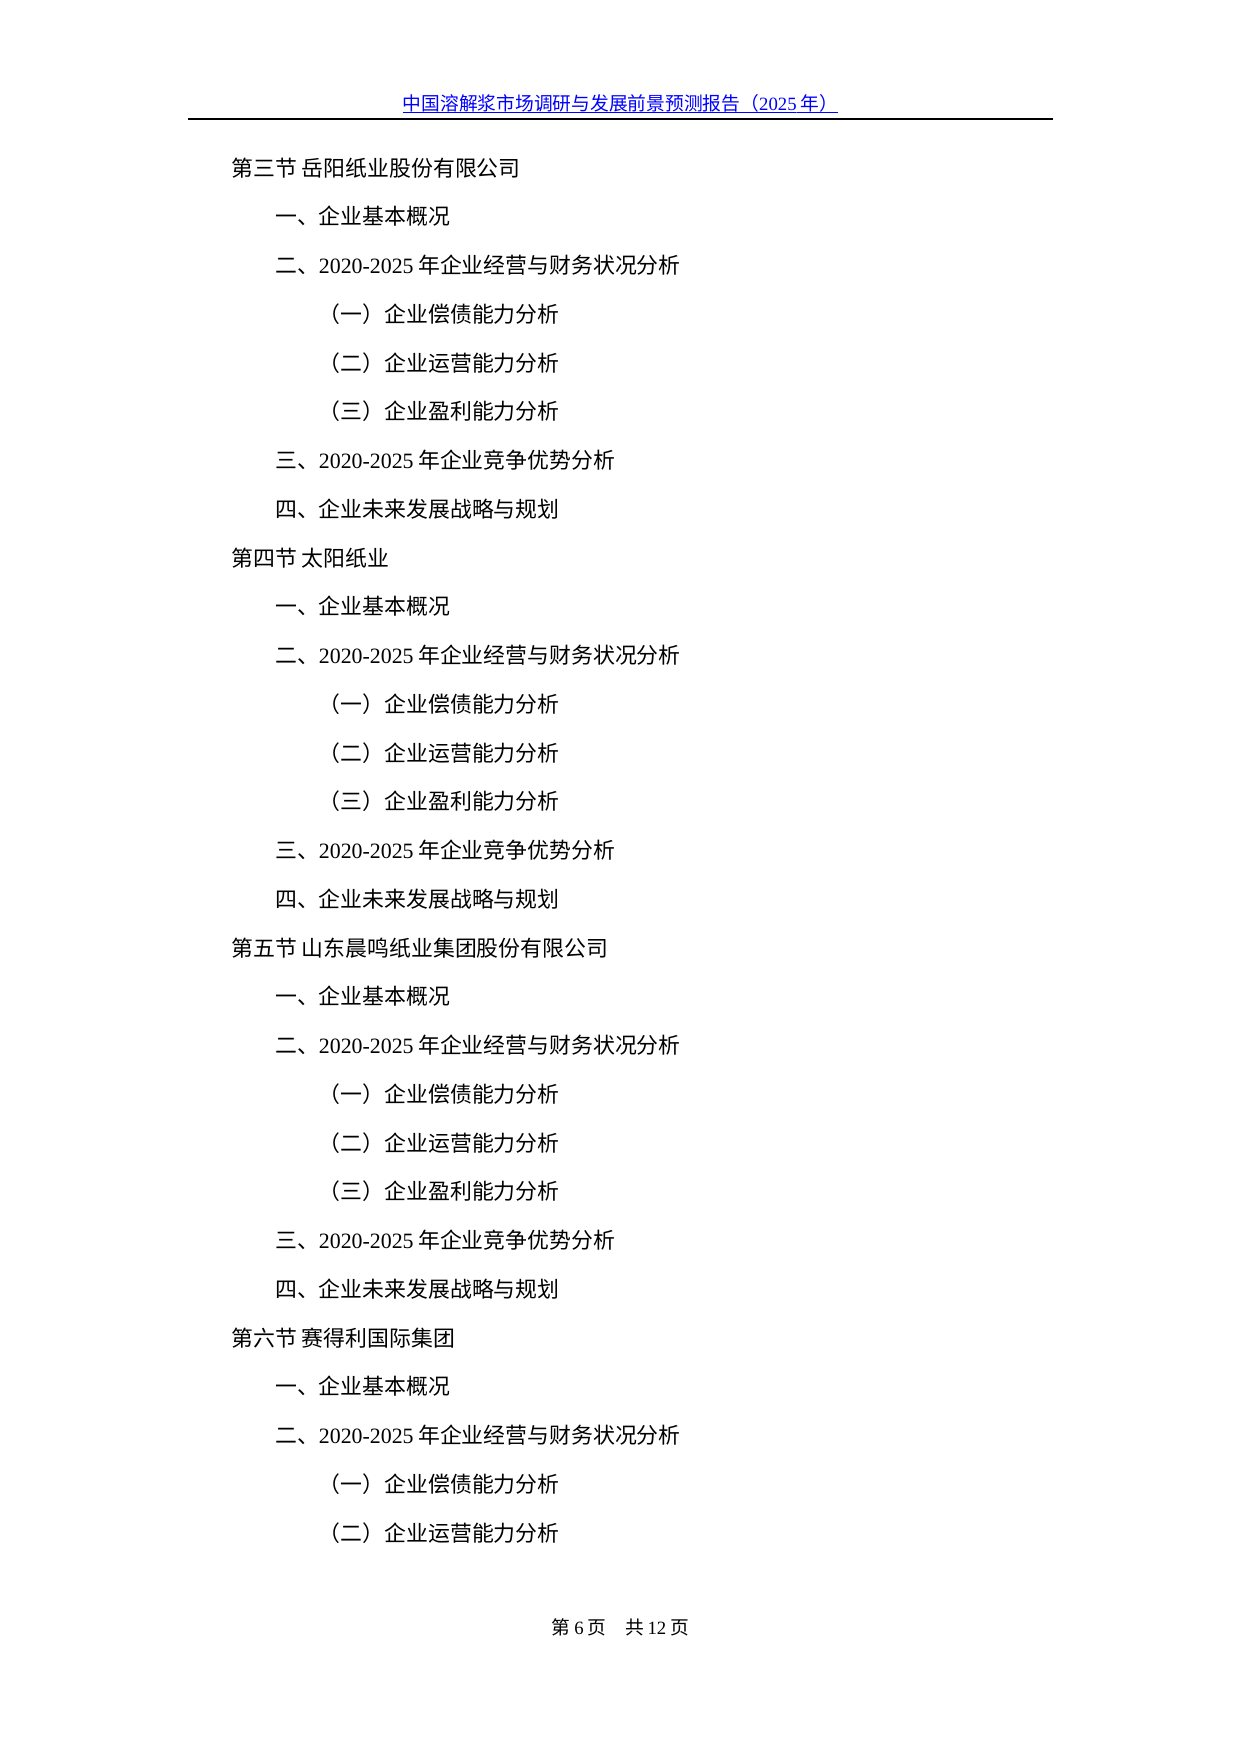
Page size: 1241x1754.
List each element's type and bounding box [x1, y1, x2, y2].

text [187, 150, 1053, 1548]
